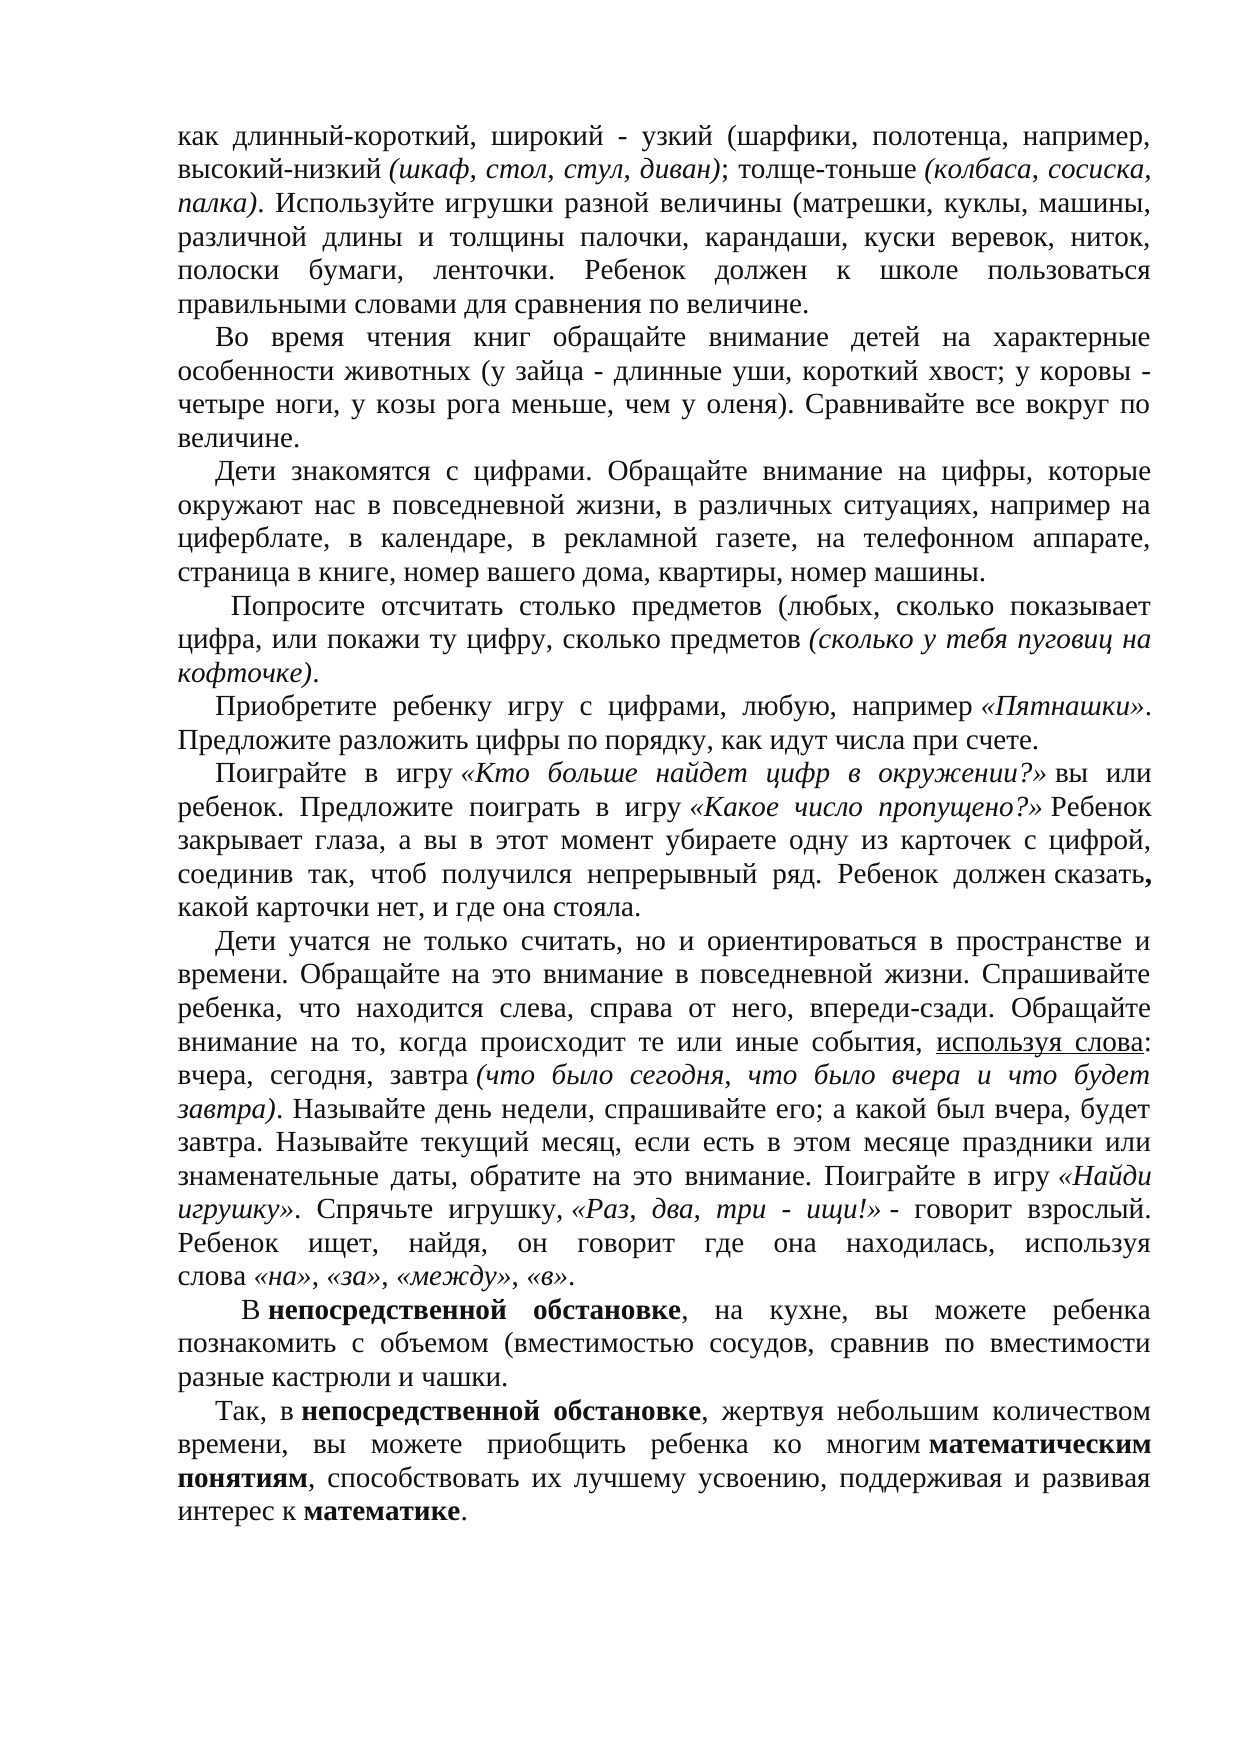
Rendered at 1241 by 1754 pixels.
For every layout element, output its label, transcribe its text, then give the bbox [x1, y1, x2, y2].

text Попросите отсчитать столько предметов (любых, сколько показывает цифра, или покажи ту цифру, сколько предметов (сколько у тебя пуговиц на кофточке). [177, 588, 1152, 688]
text Поиграйте в игру «Кто больше найдет цифр в окружении?» вы или ребенок. Предложите поиграть в игру «Какое число пропущено?» Ребенок закрывает глаза, а вы в этот момент убираете одну из карточек с цифрой, соединив так, чтоб получился непрерывный ряд. Ребенок должен сказать, какой карточки нет, и где она стояла. [177, 755, 1152, 923]
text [177, 118, 1152, 319]
text Приобретите ребенку игру с цифрами, любую, например «Пятнашки». Предложите разложить цифры по порядку, как идут числа при счете. [177, 688, 1152, 755]
text Дети знакомятся с цифрами. Обращайте внимание на цифры, которые окружают нас в повседневной жизни, в различных ситуациях, например на циферблате, в календаре, в рекламной газете, на телефонном аппарате, страница в книге, номер вашего дома, квартиры, номер машины. [177, 453, 1152, 588]
text Во время чтения книг обращайте внимание детей на характерные особенности животных (у зайца - длинные уши, короткий хвост; у коровы - четыре ноги, у козы рога меньше, чем у оленя). Сравнивайте все вокруг по величине. [177, 319, 1152, 453]
text Дети учатся не только считать, но и ориентироваться в пространстве и времени. Обращайте на это внимание в повседневной жизни. Спрашивайте ребенка, что находится слева, справа от него, впереди-сзади. Обращайте внимание на то, когда происходит те или иные события, используя слова: вчера, сегодня, завтра (что было сегодня, что было вчера и что будет завтра). Называйте день недели, спрашивайте его; а какой был вчера, будет завтра. Называйте текущий месяц, если есть в этом месяце праздники или знаменательные даты, обратите на это внимание. Поиграйте в игру «Найди игрушку». Спрячьте игрушку, «Раз, два, три - ищи!» - говорит взрослый. Ребенок ищет, найдя, он говорит где она находилась, используя слова «на», «за», «между», «в». [177, 923, 1152, 1292]
text В непосредственной обстановке, на кухне, вы можете ребенка познакомить с объемом (вместимостью сосудов, сравнив по вместимости разные кастрюли и чашки. [177, 1292, 1152, 1393]
text Так, в непосредственной обстановке, жертвуя небольшим количеством времени, вы можете приобщить ребенка ко многим математическим понятиям, способствовать их лучшему усвоению, поддерживая и развивая интерес к математике. [177, 1393, 1152, 1527]
